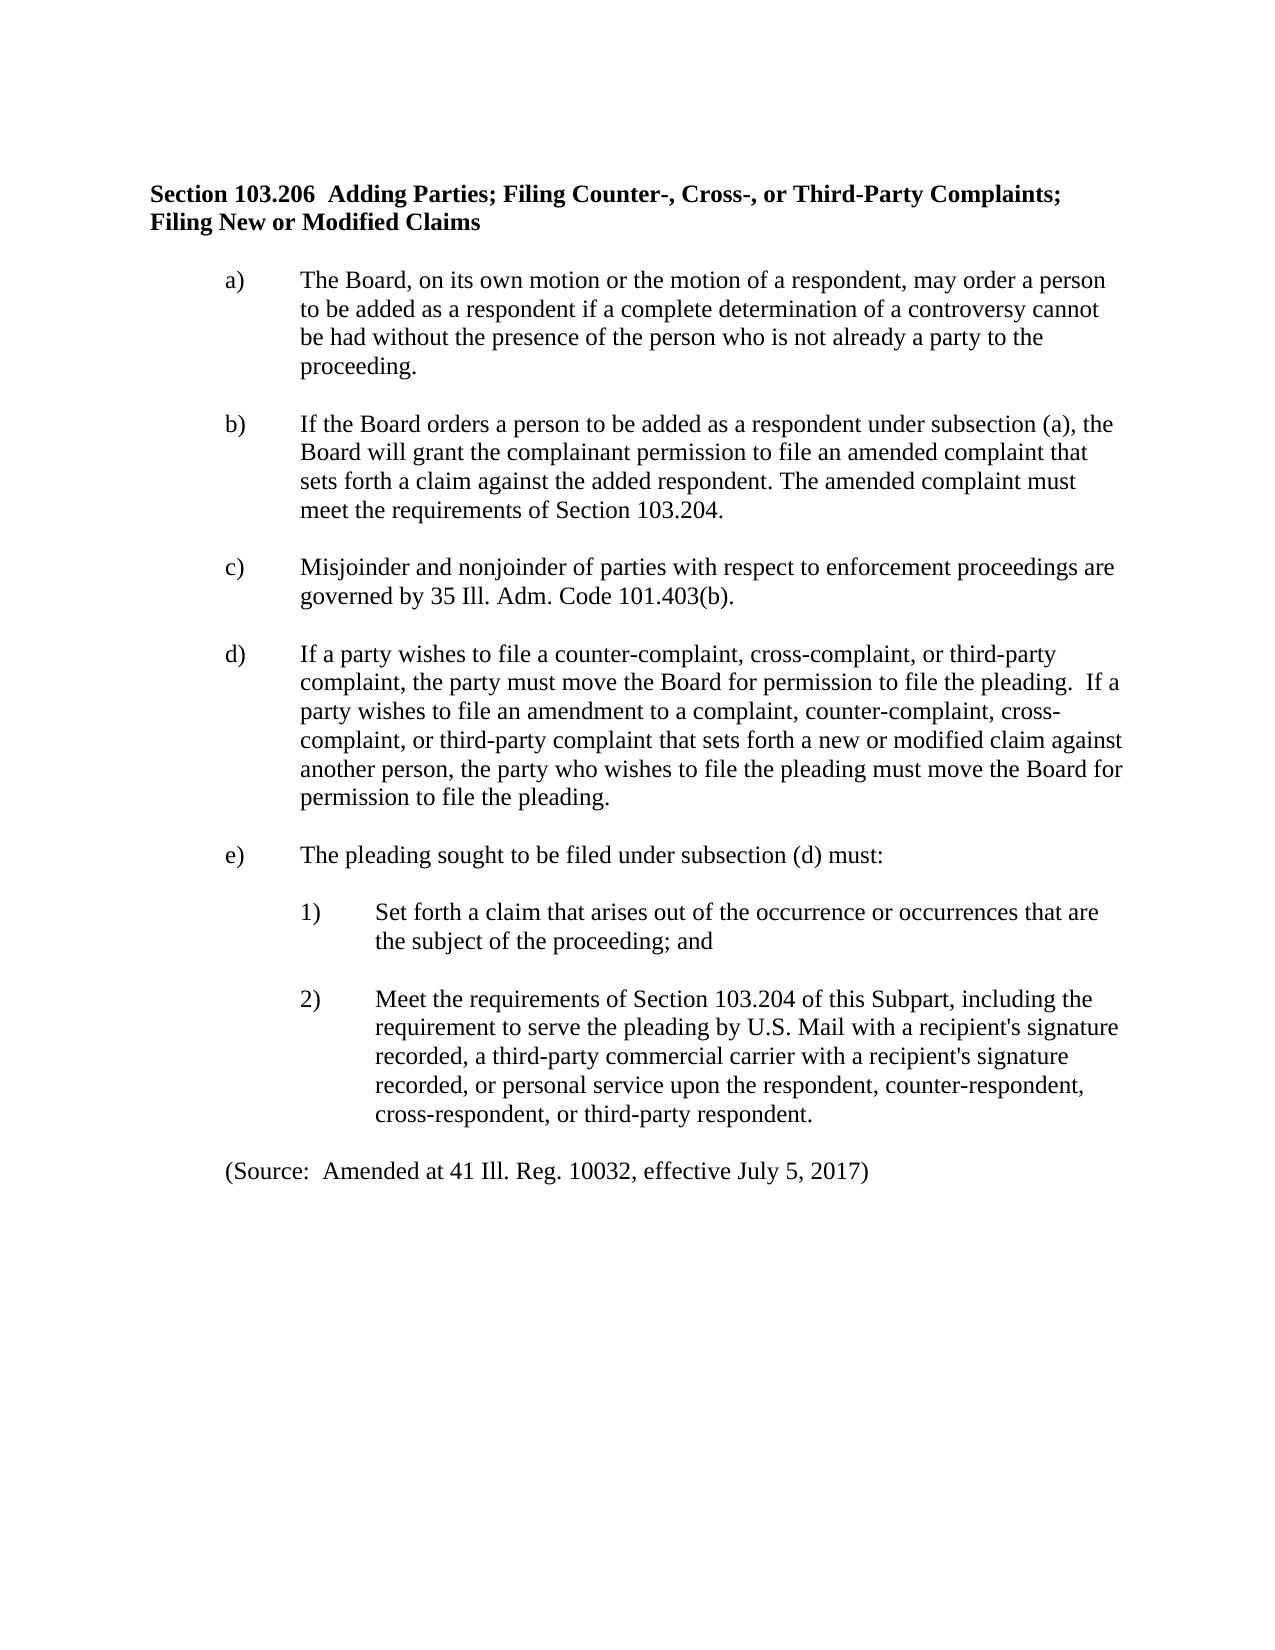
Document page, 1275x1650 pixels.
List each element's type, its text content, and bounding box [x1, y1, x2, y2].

text b) If the Board orders a person to be added as a respondent under subsection (a), the Board will grant the complainant permission to file an amended complaint that sets forth a claim against the added respondent. The amended complaint must meet the requirements of Section 103.204. [225, 409, 1125, 524]
text d) If a party wishes to file a counter-complaint, cross-complaint, or third-party complaint, the party must move the Board for permission to file the pleading. If a party wishes to file an amendment to a complaint, counter-complaint, cross-complaint, or third-party complaint that sets forth a new or modified claim against another person, the party who wishes to file the pleading must move the Board for permission to file the pleading. [225, 639, 1125, 811]
text 2) Meet the requirements of Section 103.204 of this Subpart, including the requirement to serve the pleading by U.S. Mail with a recipient's signature recorded, a third-party commercial carrier with a recipient's signature recorded, or personal service upon the respondent, counter-respondent, cross-respondent, or third-party respondent. [300, 984, 1125, 1127]
text e) The pleading sought to be filed under subsection (d) must: [225, 840, 1125, 869]
text (Source: Amended at 41 Ill. Reg. 10032, effective July 5, 2017) [150, 1156, 1125, 1185]
text c) Misjoinder and nonjoinder of parties with respect to enforcement proceedings are governed by 35 Ill. Adm. Code 101.403(b). [225, 552, 1125, 610]
text 1) Set forth a claim that arises out of the occurrence or occurrences that are the subject of the proceeding; and [300, 897, 1125, 955]
text Section 103.206 Adding Parties; Filing Counter-, Cross-, or Third-Party Complaints; Filing New or Modified Claims [150, 179, 1125, 236]
text a) The Board, on its own motion or the motion of a respondent, may order a person to be added as a respondent if a complete determination of a controversy cannot be had without the presence of the person who is not already a party to the proceeding. [225, 265, 1125, 380]
